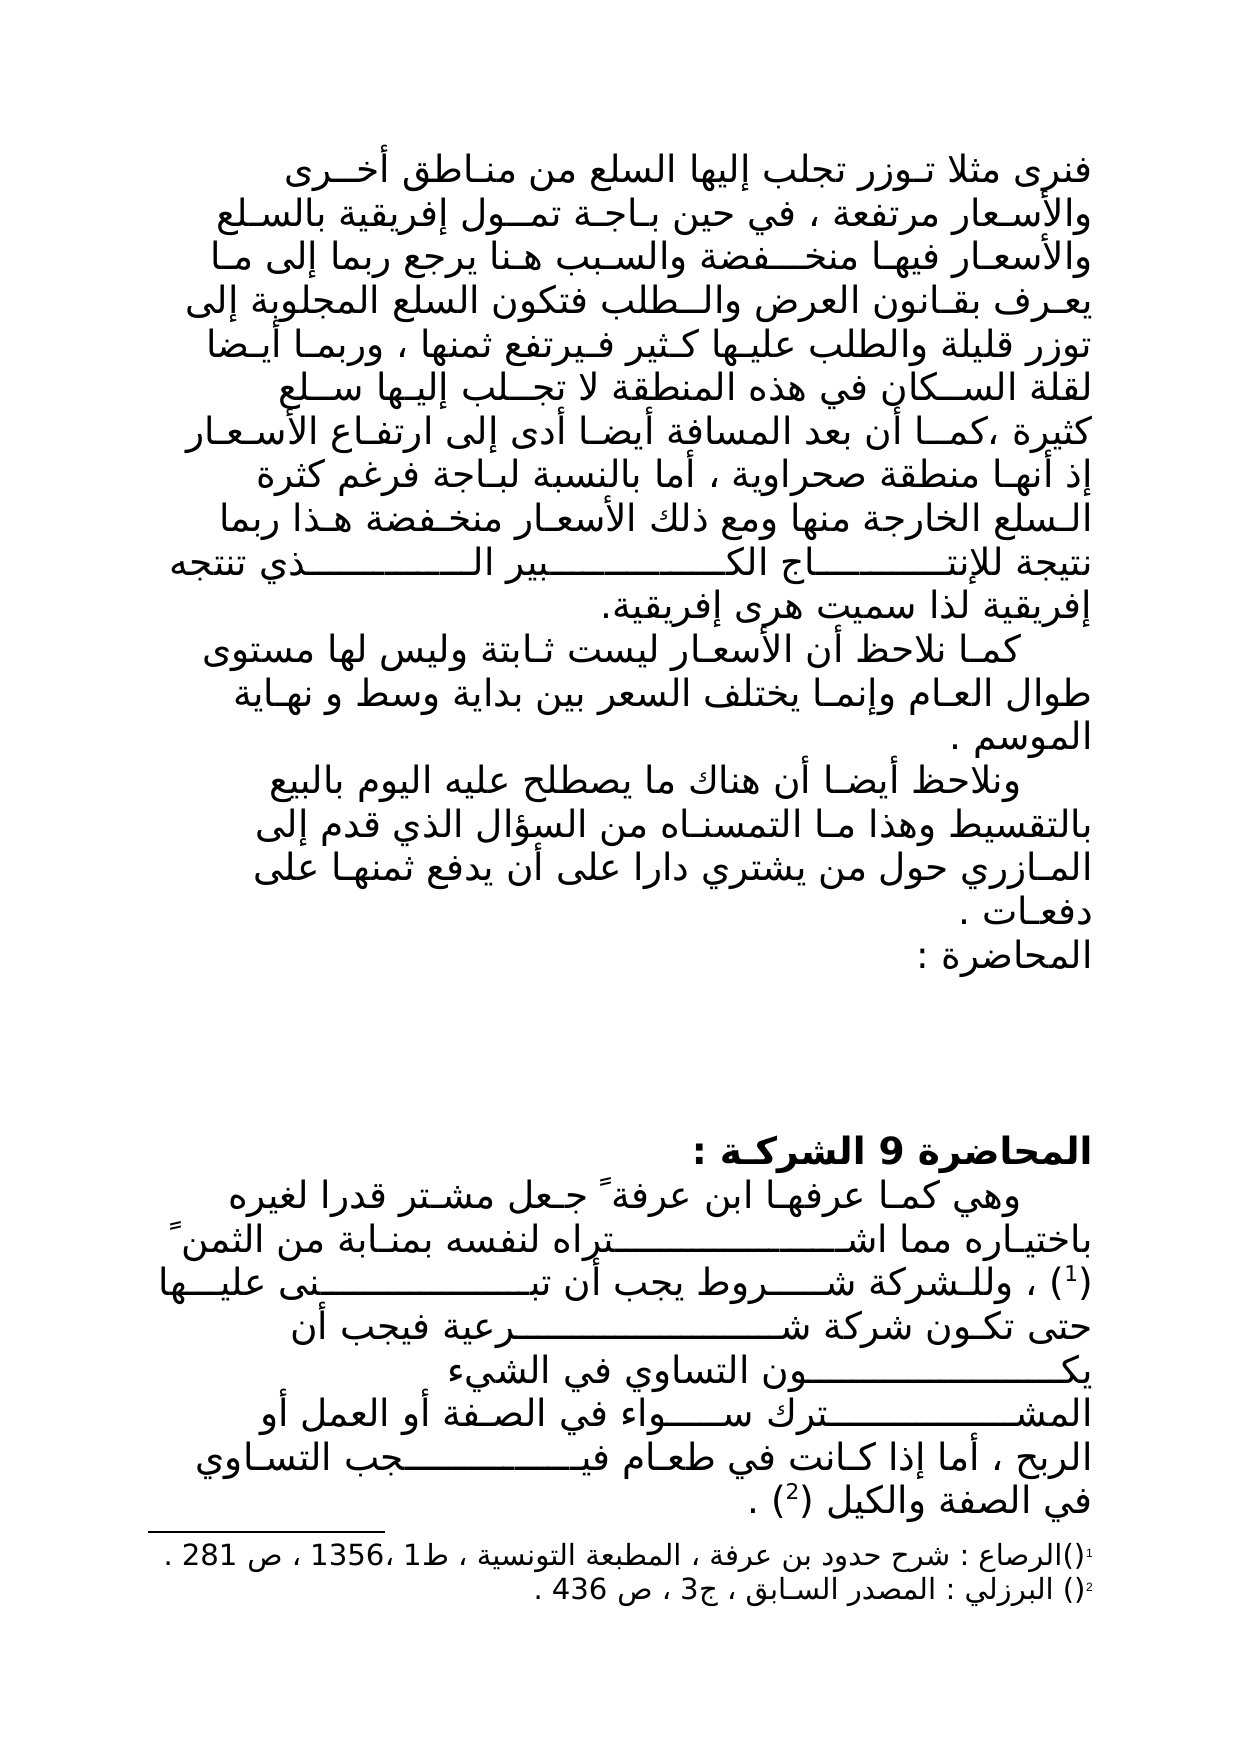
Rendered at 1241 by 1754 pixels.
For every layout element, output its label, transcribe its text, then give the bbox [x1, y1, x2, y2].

text كمـا نلاحظ أن الأسعـار ليست ثـابتة وليس لها مستوى طوال العـام وإنمـا يختلف السعر بين بداية وسط و نهـاية الموسم . [148, 628, 1093, 759]
text المحاضرة : [148, 933, 1093, 977]
text ونلاحظ أيضـا أن هناك ما يصطلح عليه اليوم بالبيع بالتقسيط وهذا مـا التمسنـاه من السؤال الذي قدم إلى المـازري حول من يشتري دارا على أن يدفع ثمنهـا على دفعـات . [148, 759, 1093, 933]
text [148, 148, 1093, 628]
text المحاضرة 9 الشركـة : [148, 1130, 1093, 1174]
text وهي كمـا عرفهـا ابن عرفة ً جـعل مشـتر قدرا لغيره باختيـاره مما اشـــــــــــــــــــــتراه لنفسه بمنـابة من الثمن ً () ، وللـشركة شـــــروط يجب أن تبـــــــــــــــــــنى عليـــها حتى تكـون شركة شــــــــــــــــــــــــرعية فيجب أن يكـــــــــــــــــــــــون التساوي في الشيء المشـــــــــــــــــترك ســـــواء في الصـفة أو العمل أو الربح ، أما إذا كـانت في طعـام فيــــــــــــــــجب التسـاوي في الصفة والكيل () . [148, 1174, 1093, 1523]
